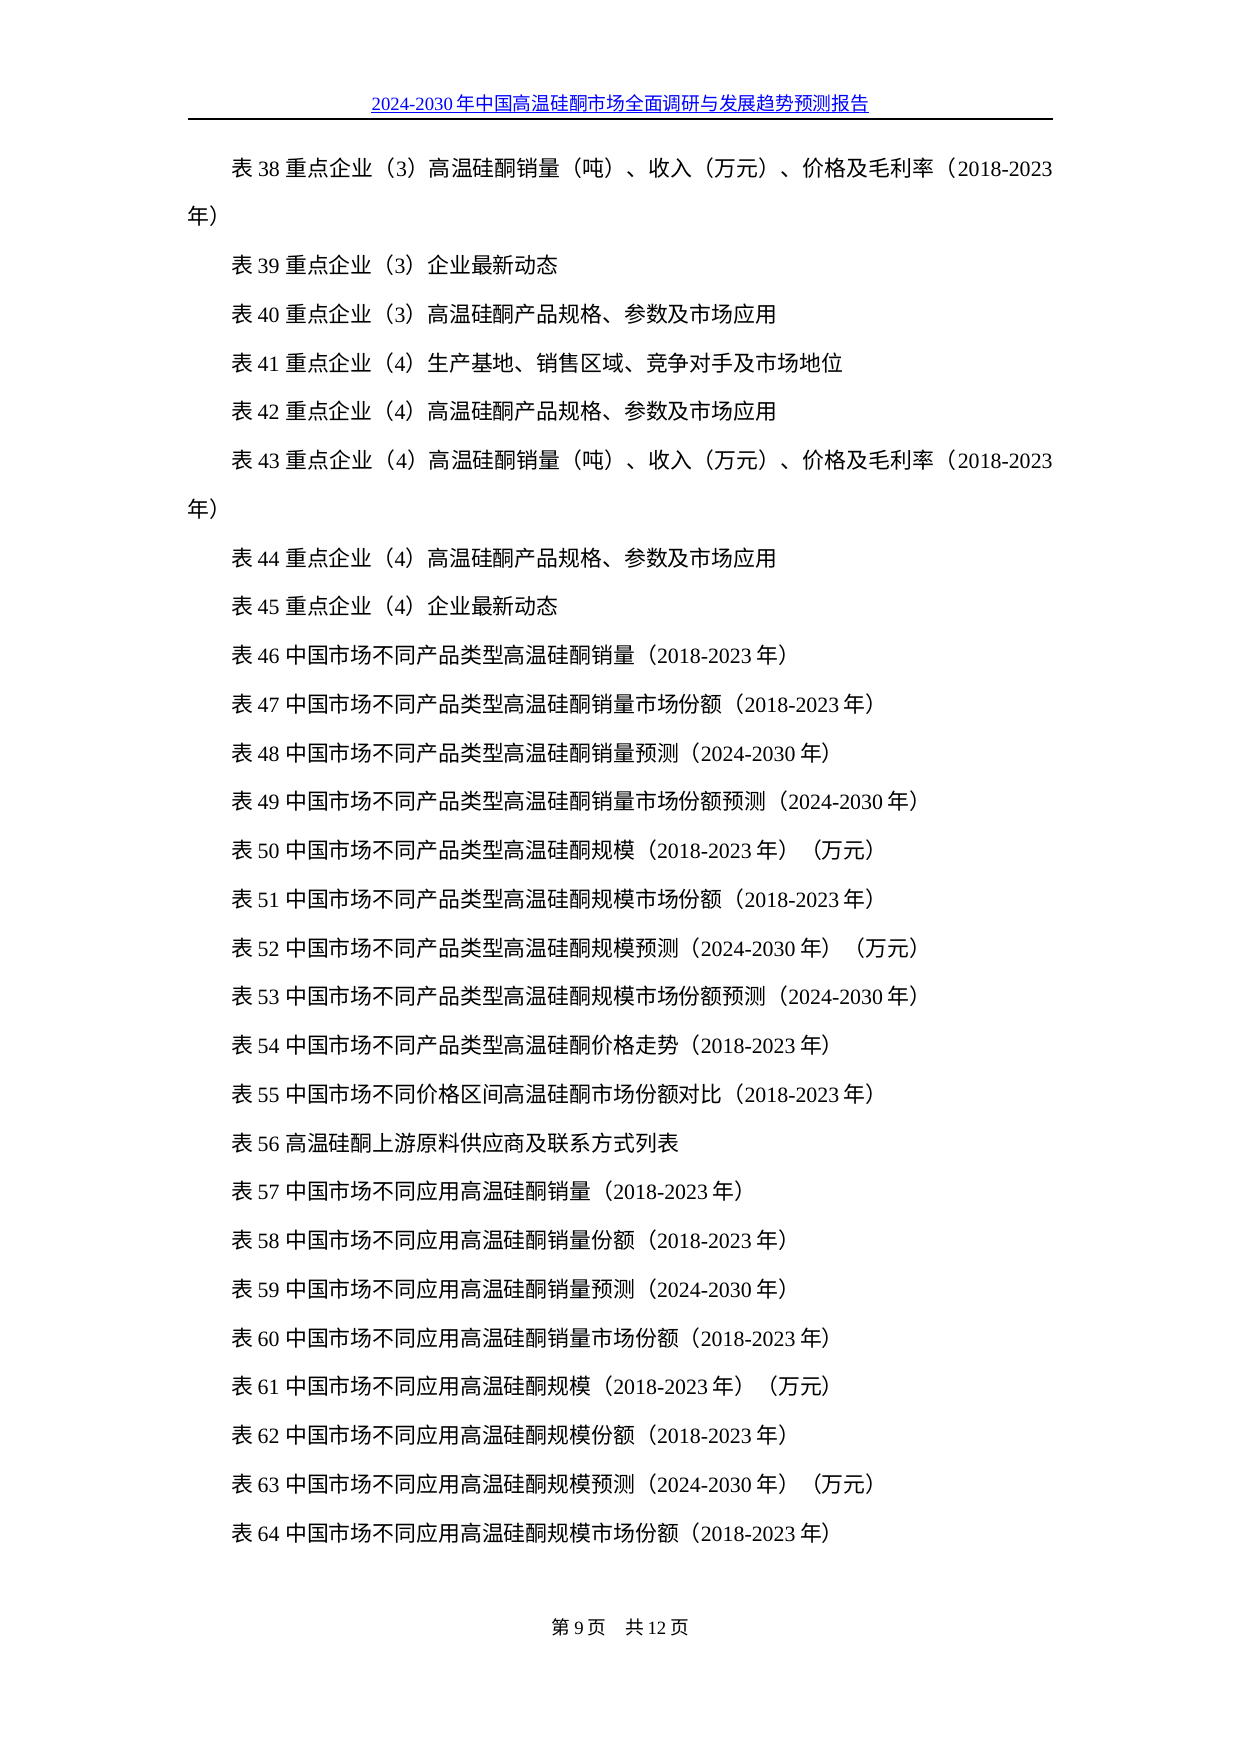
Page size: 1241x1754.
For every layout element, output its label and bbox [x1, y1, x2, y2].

text [187, 150, 1053, 1548]
